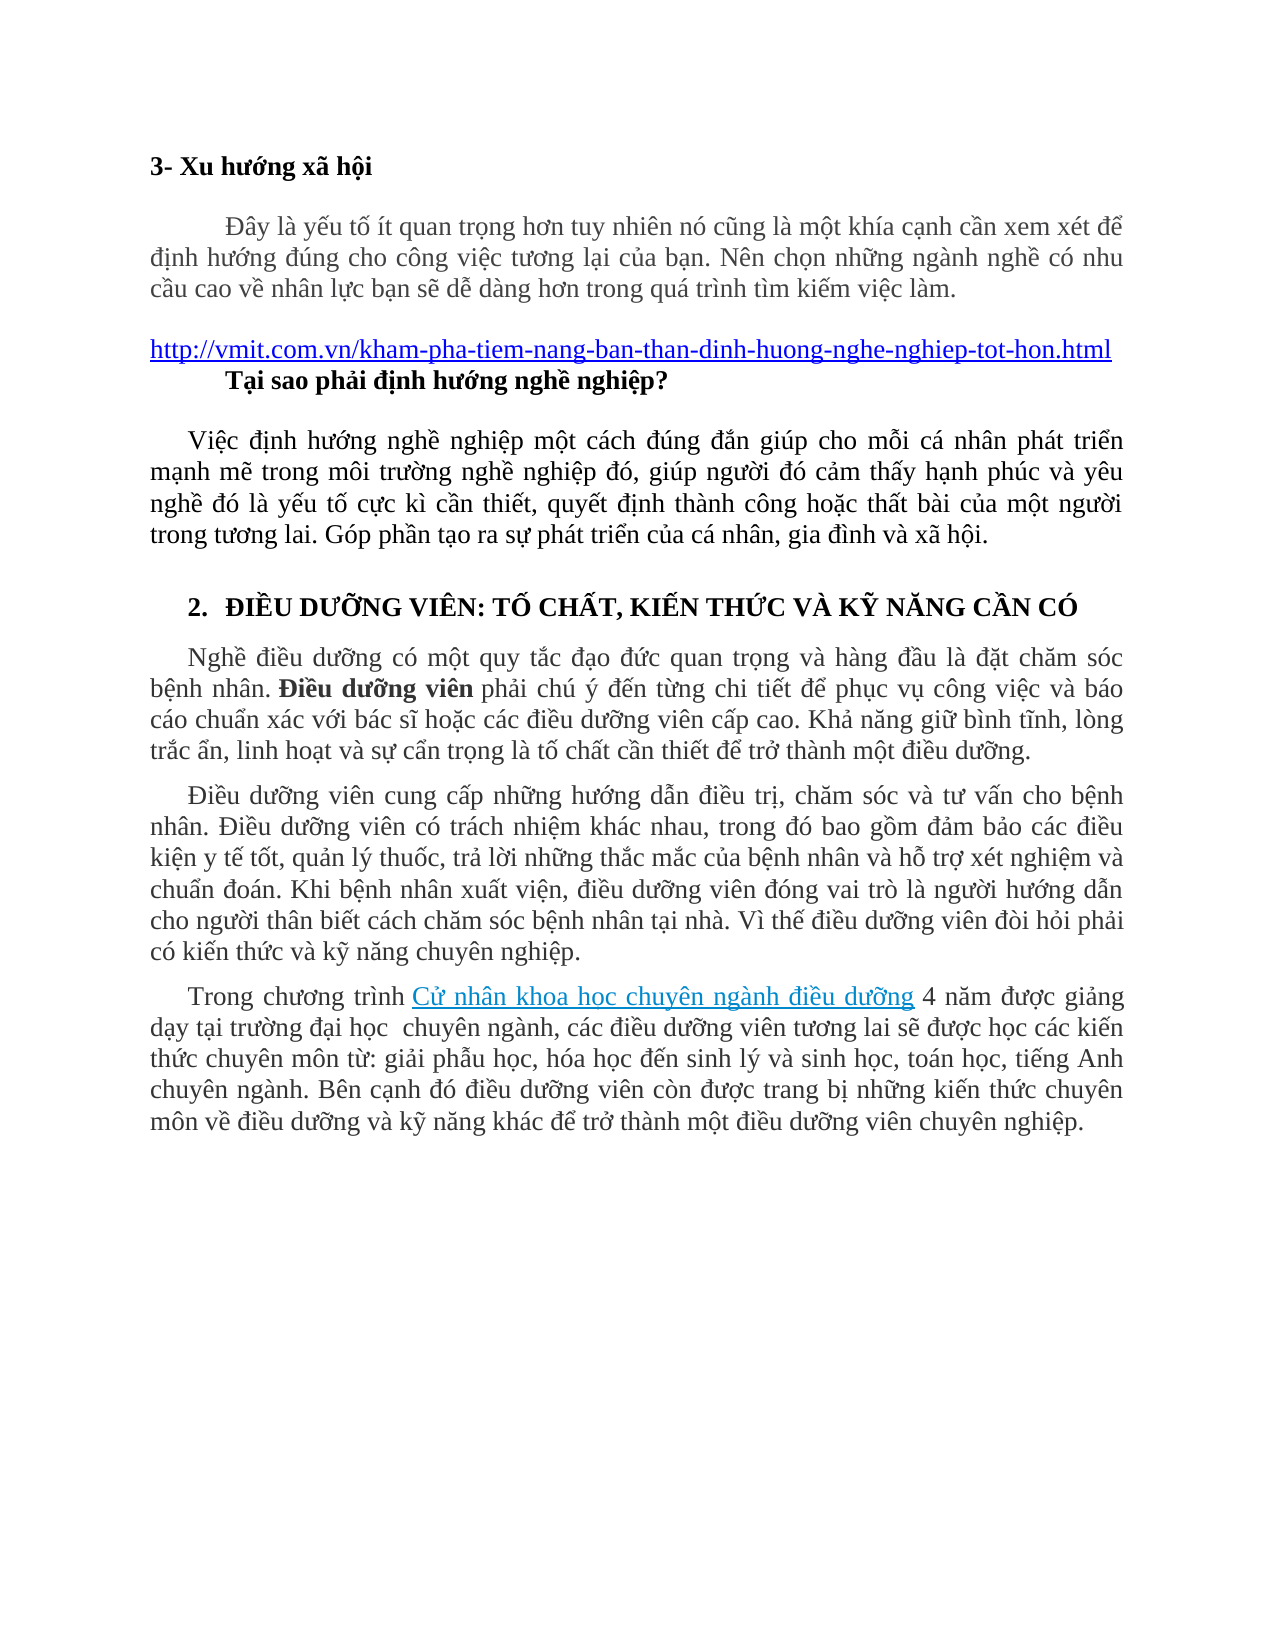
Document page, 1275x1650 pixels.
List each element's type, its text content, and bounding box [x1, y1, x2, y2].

text Nghề điều dưỡng có một quy tắc đạo đức quan trọng và hàng đầu là đặt chăm sóc bệnh nhân. Điều dưỡng viên phải chú ý đến từng chi tiết để phục vụ công việc và báo cáo chuẩn xác với bác sĩ hoặc các điều dưỡng viên cấp cao. Khả năng giữ bình tĩnh, lòng trắc ẩn, linh hoạt và sự cẩn trọng là tố chất cần thiết để trở thành một điều dưỡng. [150, 641, 1125, 765]
text Việc định hướng nghề nghiệp một cách đúng đắn giúp cho mỗi cá nhân phát triển mạnh mẽ trong môi trường nghề nghiệp đó, giúp người đó cảm thấy hạnh phúc và yêu nghề đó là yếu tố cực kì cần thiết, quyết định thành công hoặc thất bài của một người trong tương lai. Góp phần tạo ra sự phát triển của cá nhân, gia đình và xã hội. [150, 424, 1125, 549]
text Tại sao phải định hướng nghề nghiệp? [150, 364, 1125, 395]
text 3- Xu hướng xã hội [150, 150, 1125, 181]
text Đây là yếu tố ít quan trọng hơn tuy nhiên nó cũng là một khía cạnh cần xem xét để định hướng đúng cho công việc tương lại của bạn. Nên chọn những ngành nghề có nhu cầu cao về nhân lực bạn sẽ dễ dàng hơn trong quá trình tìm kiếm việc làm. [150, 210, 1125, 304]
subtitle ĐIỀU DƯỠNG VIÊN: TỐ CHẤT, KIẾN THỨC VÀ KỸ NĂNG CẦN CÓ [187, 578, 1125, 622]
text Điều dưỡng viên cung cấp những hướng dẫn điều trị, chăm sóc và tư vấn cho bệnh nhân. Điều dưỡng viên có trách nhiệm khác nhau, trong đó bao gồm đảm bảo các điều kiện y tế tốt, quản lý thuốc, trả lời những thắc mắc của bệnh nhân và hỗ trợ xét nghiệm và chuẩn đoán. Khi bệnh nhân xuất viện, điều dưỡng viên đóng vai trò là người hướng dẫn cho người thân biết cách chăm sóc bệnh nhân tại nhà. Vì thế điều dưỡng viên đòi hỏi phải có kiến thức và kỹ năng chuyên nghiệp. [150, 779, 1125, 966]
subtitle http://vmit.com.vn/kham-pha-tiem-nang-ban-than-dinh-huong-nghe-nghiep-tot-hon.html [150, 333, 1125, 364]
text Trong chương trình Cử nhân khoa học chuyên ngành điều dưỡng 4 năm được giảng dạy tại trường đại học chuyên ngành, các điều dưỡng viên tương lai sẽ được học các kiến thức chuyên môn từ: giải phẫu học, hóa học đến sinh lý và sinh học, toán học, tiếng Anh chuyên ngành. Bên cạnh đó điều dưỡng viên còn được trang bị những kiến thức chuyên môn về điều dưỡng và kỹ năng khác để trở thành một điều dưỡng viên chuyên nghiệp. [150, 980, 1125, 1136]
